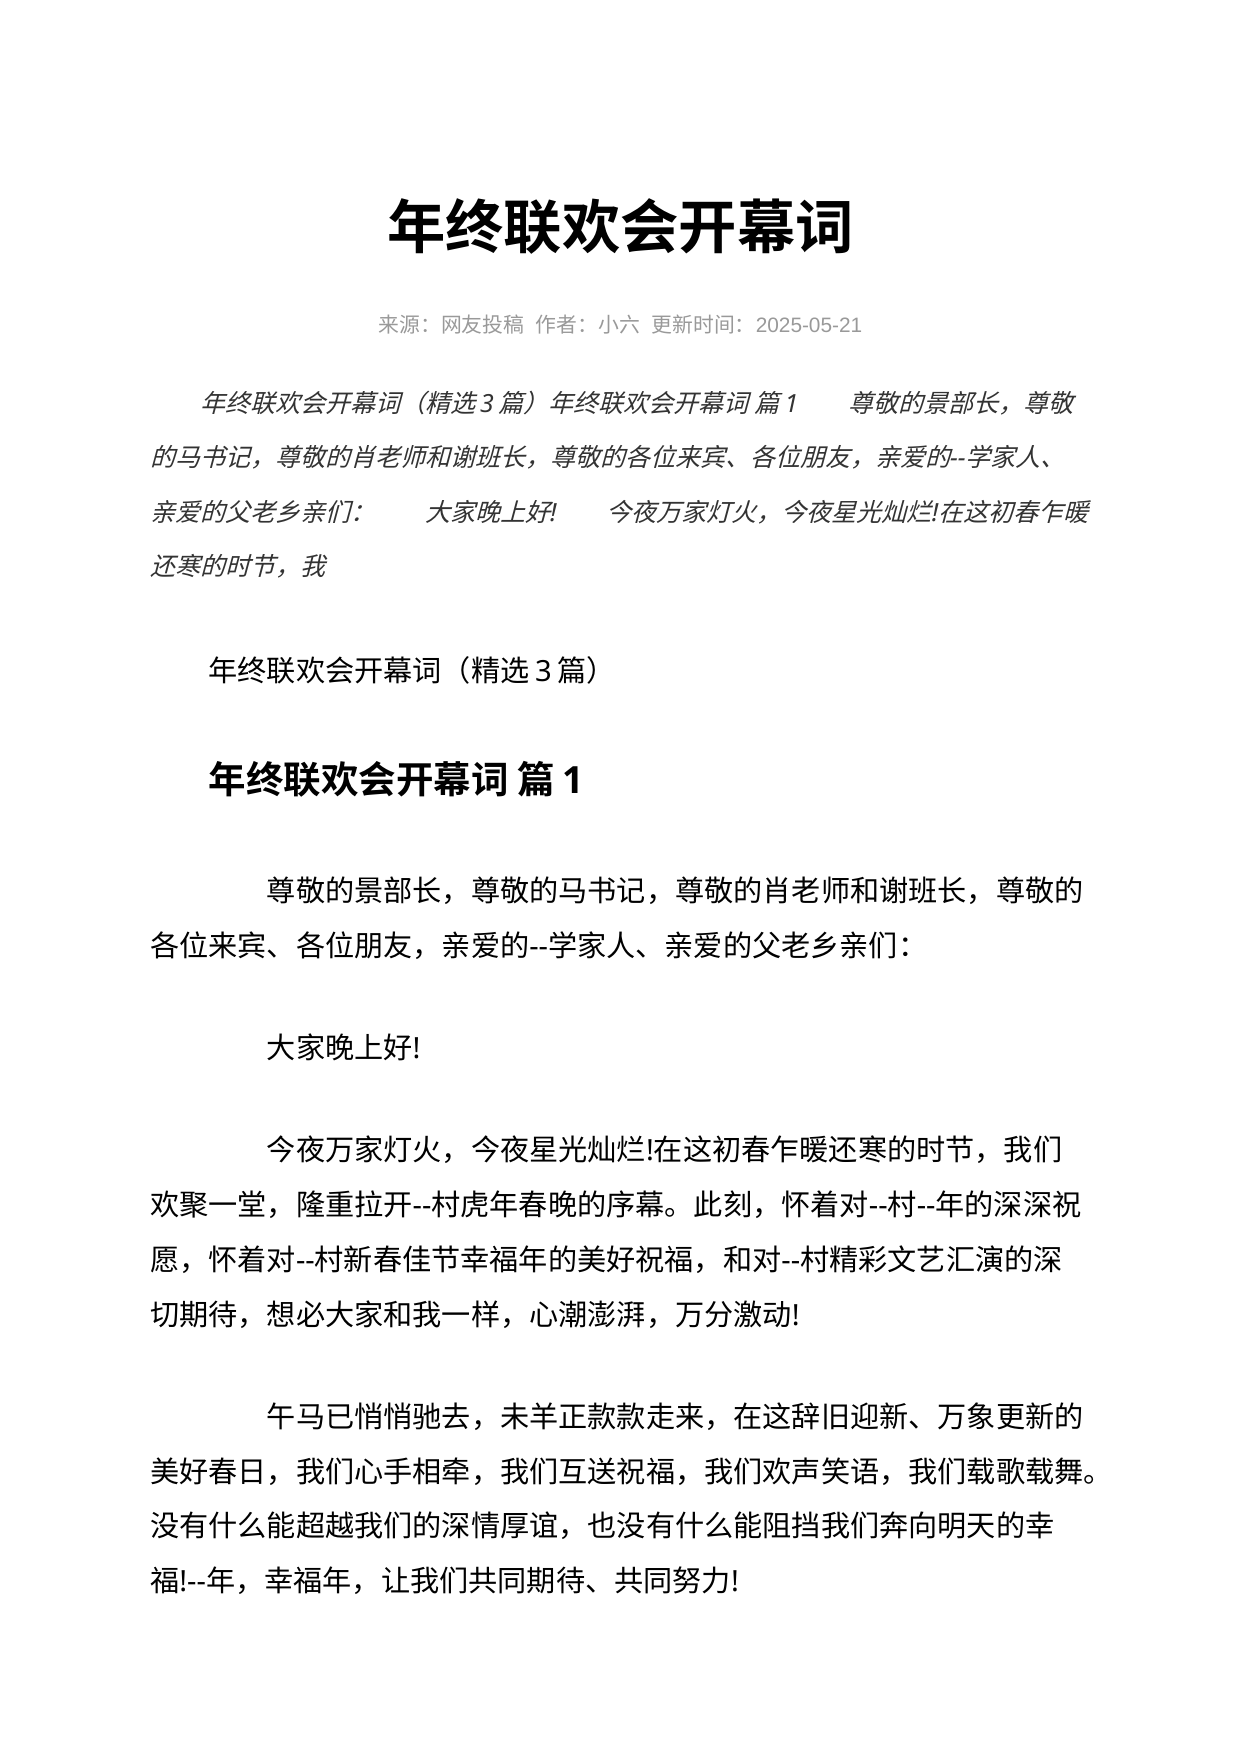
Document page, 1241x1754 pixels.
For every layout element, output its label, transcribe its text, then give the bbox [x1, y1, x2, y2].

subtitle 年终联欢会开幕词 [150, 181, 1090, 266]
text 年终联欢会开幕词（精选3篇）年终联欢会开幕词 篇1 尊敬的景部长，尊敬的马书记，尊敬的肖老师和谢班长，尊敬的各位来宾、各位朋友，亲爱的--学家人、亲爱的父老乡亲们： 大家晚上好! 今夜万家灯火，今夜星光灿烂!在这初春乍暖还寒的时节，我 [150, 383, 1090, 583]
text 今夜万家灯火，今夜星光灿烂!在这初春乍暖还寒的时节，我们欢聚一堂，隆重拉开--村虎年春晚的序幕。此刻，怀着对--村--年的深深祝愿，怀着对--村新春佳节幸福年的美好祝福，和对--村精彩文艺汇演的深切期待，想必大家和我一样，心潮澎湃，万分激动! [150, 1126, 1090, 1334]
text 来源：网友投稿 作者：小六 更新时间：2025-05-21 [150, 313, 1090, 337]
text 尊敬的景部长，尊敬的马书记，尊敬的肖老师和谢班长，尊敬的各位来宾、各位朋友，亲爱的--学家人、亲爱的父老乡亲们： [150, 867, 1090, 965]
text 大家晚上好! [150, 1024, 1090, 1067]
text 年终联欢会开幕词（精选3篇） [150, 648, 1090, 690]
text 午马已悄悄驰去，未羊正款款走来，在这辞旧迎新、万象更新的美好春日，我们心手相牵，我们互送祝福，我们欢声笑语，我们载歌载舞。没有什么能超越我们的深情厚谊，也没有什么能阻挡我们奔向明天的幸福!--年，幸福年，让我们共同期待、共同努力! [150, 1393, 1090, 1600]
text 年终联欢会开幕词 篇1 [150, 750, 1090, 804]
